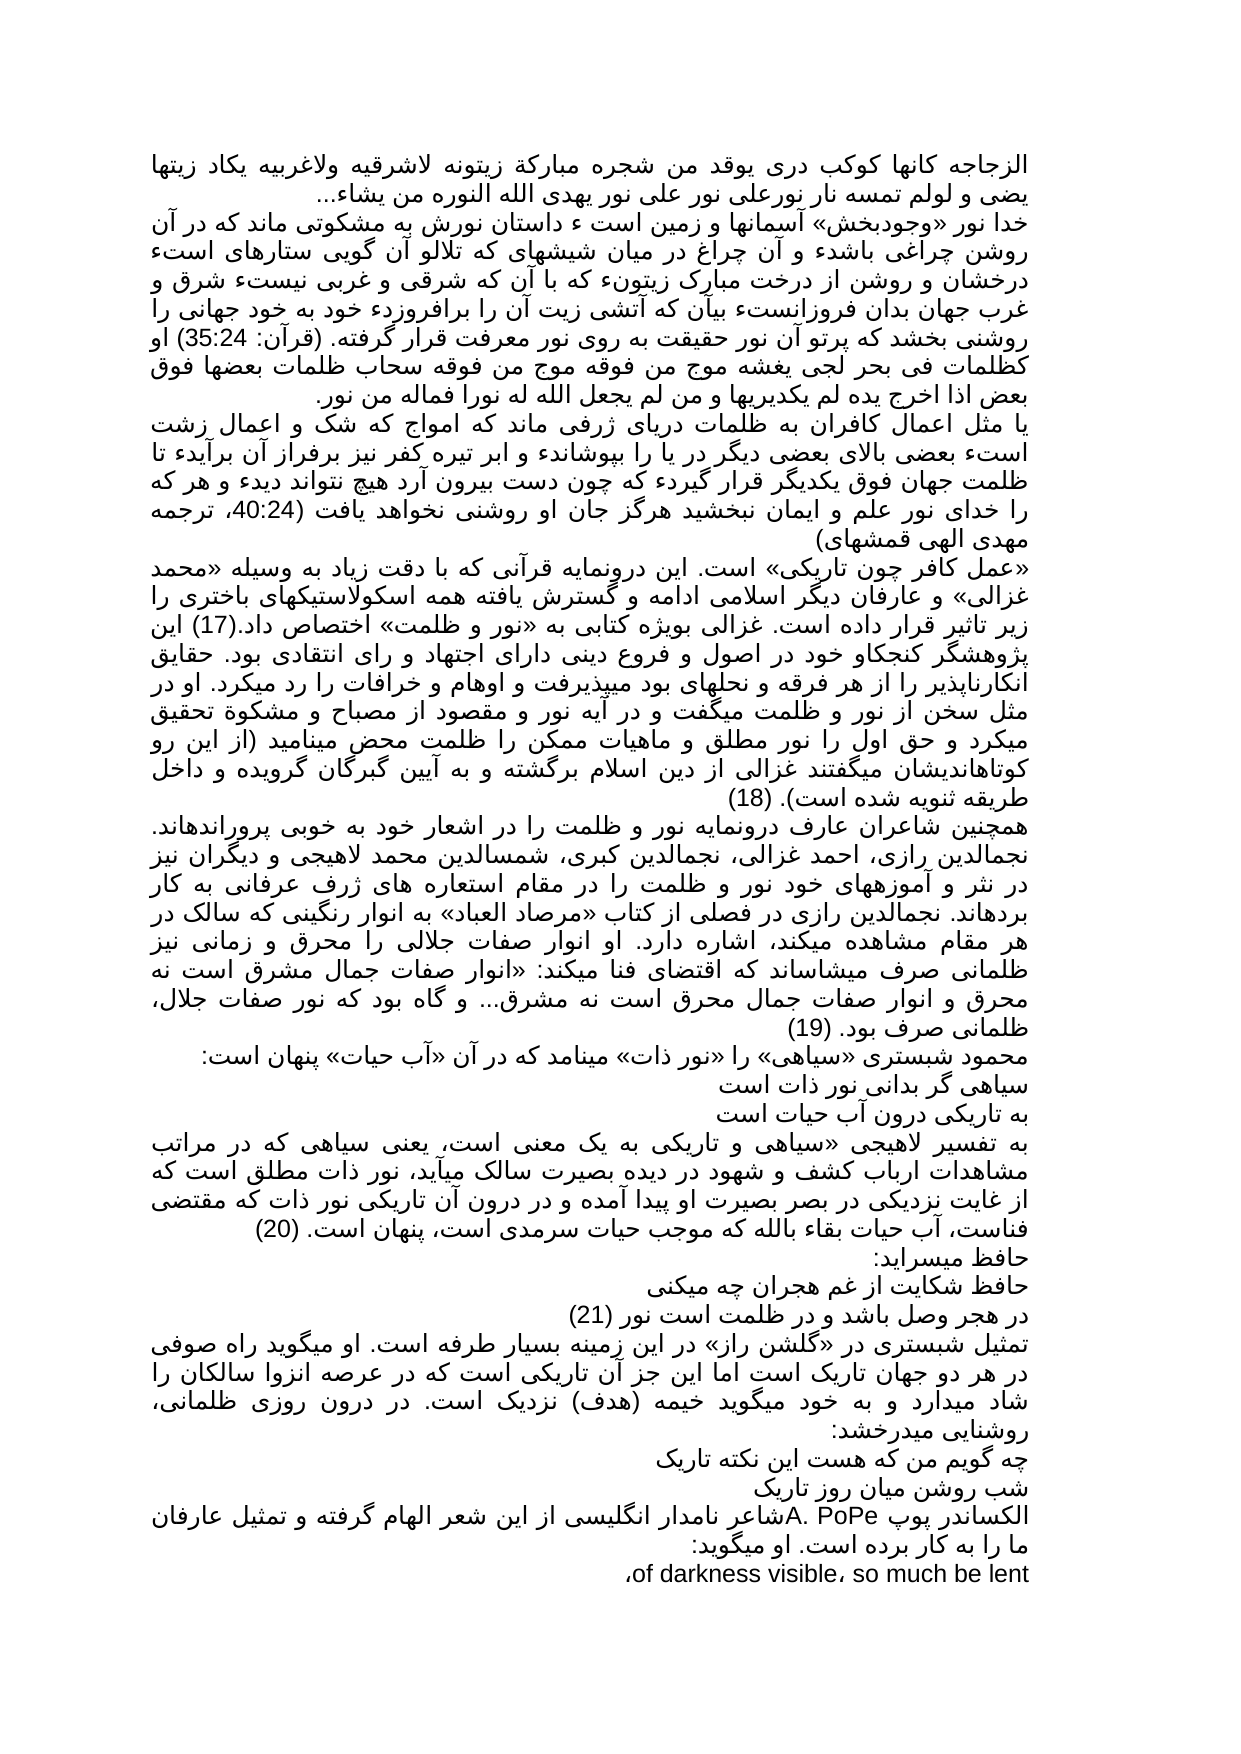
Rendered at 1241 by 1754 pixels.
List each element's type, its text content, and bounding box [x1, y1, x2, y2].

text محمود شبستری «سیاهی» را «نور ذات» می‏نامد که در آن «آب حیات» پنهان است: [150, 1041, 1029, 1070]
text خدا نور «وجودبخش» آسمان‏ها و زمین است ء داستان نورش به مشکوتی ماند که در آن روشن چراغی باشدء و آن چراغ در میان شیشه‏ای که تلالو آن گویی ستاره‏ای است‏ء درخشان و روشن از درخت مبارک زیتون‏ء که با آن که شرقی و غربی نیست‏ء شرق و غرب جهان بدان فروزانست‏ء بی‏آن که آتشی زیت آن را برافروزدء خود به خود جهانی را روشنی بخشد که پرتو آن نور حقیقت به روی نور معرفت قرار گرفته. (قرآن: 35:24) او کظلمات فی بحر لجی یغشه موج من فوقه موج من فوقه سحاب ظلمات بعضها فوق بعض اذا اخرج یده لم یکدیریها و من لم یجعل الله له نورا فماله من نور. [150, 207, 1029, 409]
text یا مثل اعمال کافران به ظلمات دریای ژرفی ماند که امواج که شک و اعمال زشت است‏ء بعضی بالای بعضی دیگر در یا را بپوشاندء و ابر تیره کفر نیز برفراز آن برآیدء تا ظلمت جهان فوق یکدیگر قرار گیردء که چون دست بیرون آرد هیچ نتواند دیدء و هر که را خدای نور علم و ایمان نبخشید هرگز جان او روشنی نخواهد یافت (40:24، ترجمه مهدی الهی قمشه‏ای) [150, 409, 1029, 552]
text «عمل کافر چون تاریکی» است. این درونمایه قرآنی که با دقت زیاد به وسیله «محمد غزالی» و عارفان دیگر اسلامی ادامه و گسترش یافته همه اسکولاستیک‏های باختری را زیر تاثیر قرار داده است. غزالی بویژه کتابی به «نور و ظلمت» اختصاص داد.(17) این پژوهشگر کنجکاو خود در اصول و فروع دینی دارای اجتهاد و رای انتقادی بود. حقایق انکارناپذیر را از هر فرقه و نحله‏ای بود می‏پذیرفت و اوهام و خرافات را رد می‏کرد. او در مثل سخن از نور و ظلمت می‏گفت و در آیه نور و مقصود از مصباح و مشکوة تحقیق می‏کرد و حق اول را نور مطلق و ماهیات ممکن را ظلمت محض می‏نامید (از این رو کوتاه‏اندیشان می‏گفتند غزالی از دین اسلام برگشته و به آیین گبرگان گرویده و داخل طریقه ثنویه شده است). (18) [150, 552, 1029, 811]
text به تفسیر لاهیجی «سیاهی و تاریکی به یک معنی است، یعنی سیاهی که در مراتب مشاهدات ارباب کشف و شهود در دیده بصیرت سالک می‏آید، نور ذات مطلق است که از غایت نزدیکی در بصر بصیرت او پیدا آمده و در درون آن تاریکی نور ذات که مقتضی فناست، آب حیات بقاء بالله که موجب حیات سرمدی است، پنهان است. (20) [150, 1127, 1029, 1242]
text به تاریکی درون آب حیات است [150, 1099, 1029, 1127]
text سیاهی گر بدانی نور ذات است [150, 1070, 1029, 1099]
text حافظ شکایت از غم هجران چه می‏کنی [150, 1271, 1029, 1300]
text چه گویم من که هست این نکته تاریک [150, 1444, 1029, 1472]
text حافظ می‏سراید: [150, 1242, 1029, 1271]
text همچنین شاعران عارف درونمایه نور و ظلمت را در اشعار خود به خوبی پرورانده‏اند. نجم‏الدین رازی، احمد غزالی، نجم‏الدین کبری، شمس‏الدین محمد لاهیجی و دیگران نیز در نثر و آموزه‏های خود نور و ظلمت را در مقام استعاره های ژرف عرفانی به کار برده‏اند. نجم‏الدین رازی در فصلی از کتاب «مرصاد العباد» به انوار رنگینی که سالک در هر مقام مشاهده می‏کند، اشاره دارد. او انوار صفات جلالی را محرق و زمانی نیز ظلمانی صرف می‏شاساند که اقتضای فنا می‏کند: «انوار صفات جمال مشرق است نه محرق و انوار صفات جمال محرق است نه مشرق... و گاه بود که نور صفات جلال، ظلمانی صرف بود. (19) [150, 811, 1029, 1041]
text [150, 150, 1029, 207]
text در هجر وصل باشد و در ظلمت است نور (21) [150, 1300, 1029, 1329]
text تمثیل شبستری در «گلشن راز» در این زمینه بسیار طرفه است. او می‏گوید راه صوفی در هر دو جهان تاریک است اما این جز آن تاریکی است که در عرصه انزوا سالکان را شاد می‏دارد و به خود می‏گوید خیمه (هدف) نزدیک است. در درون روزی ظلمانی، روشنایی می‏درخشد: [150, 1329, 1029, 1444]
text of darkness visible، so much be lent، [150, 1559, 1029, 1587]
text شب روشن میان روز تاریک [150, 1472, 1029, 1501]
text الکساندر پوپ A. PoPeشاعر نامدار انگلیسی از این شعر الهام گرفته و تمثیل عارفان ما را به کار برده است. او می‏گوید: [150, 1501, 1029, 1559]
